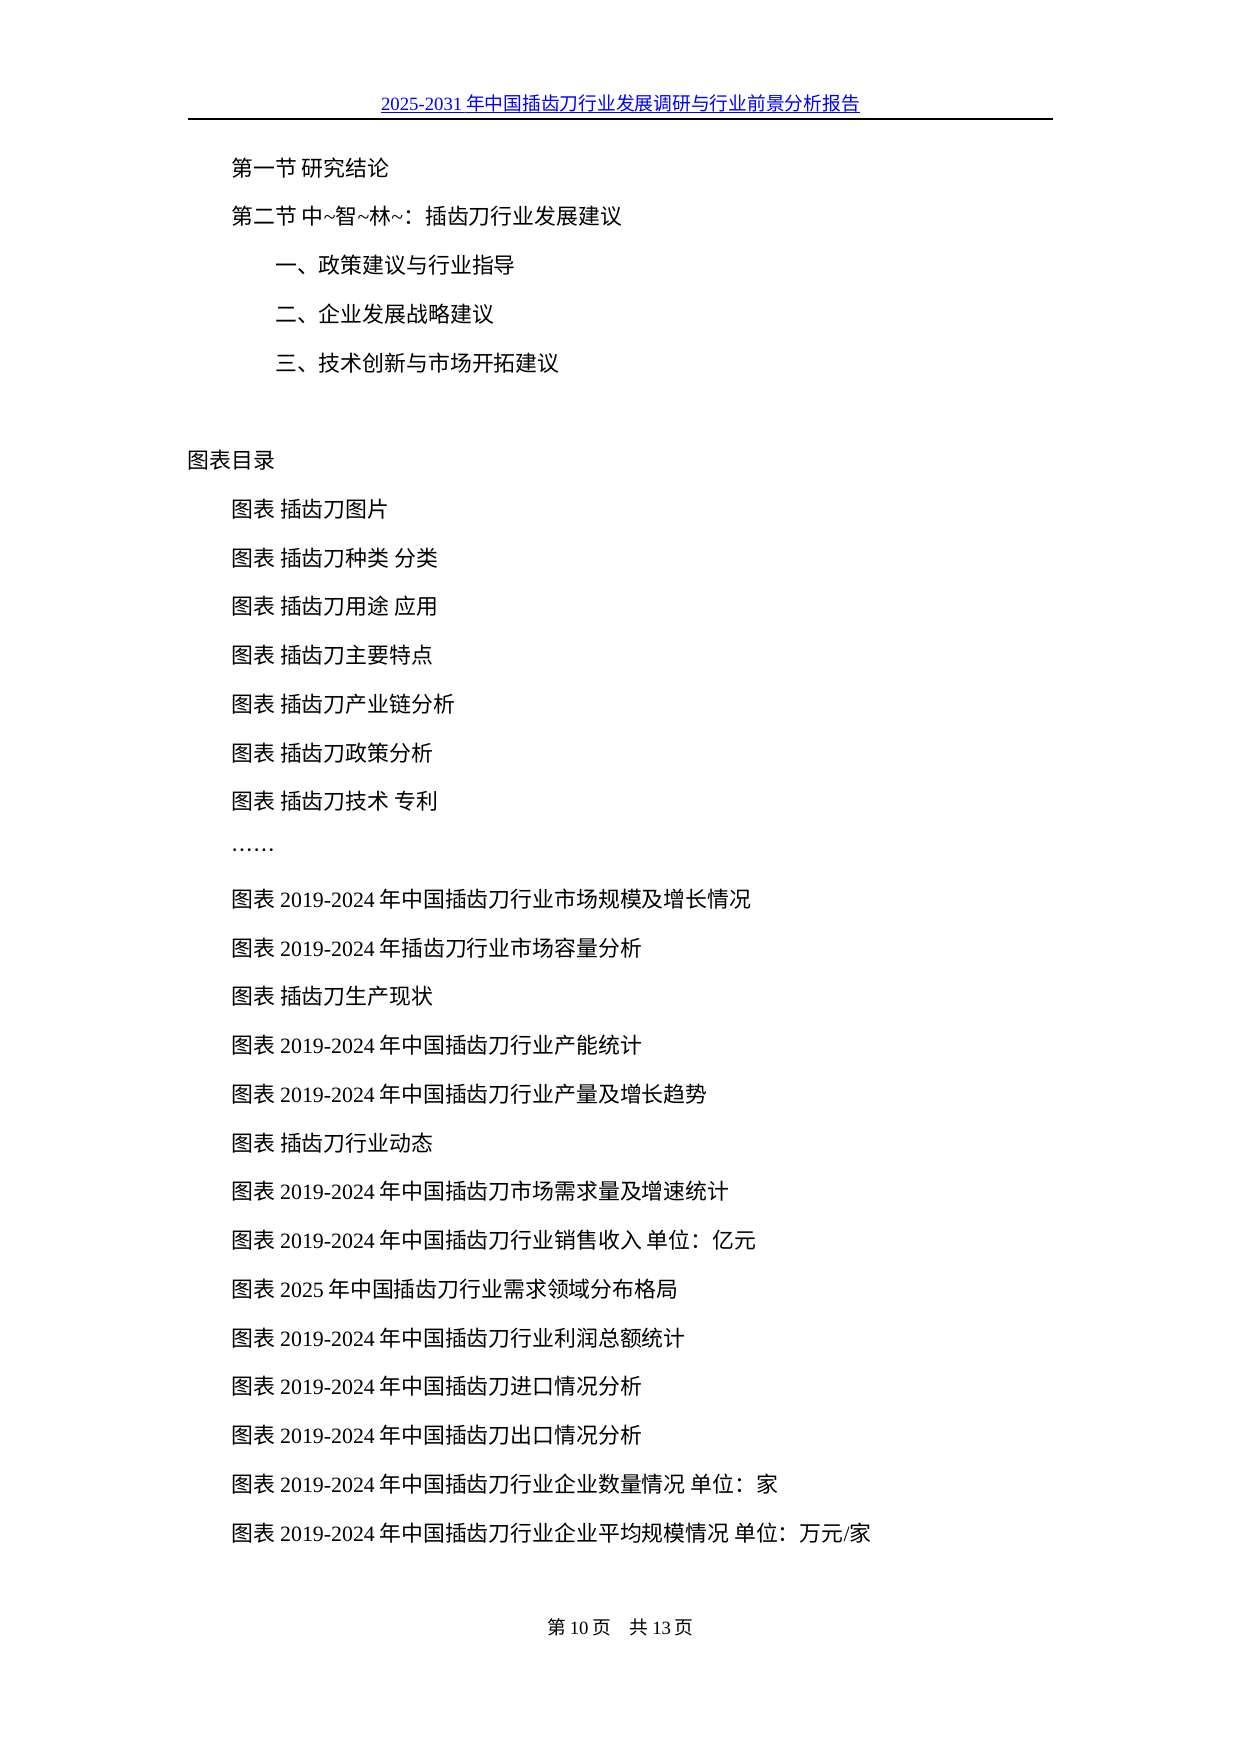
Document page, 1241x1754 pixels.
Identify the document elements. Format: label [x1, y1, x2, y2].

text [187, 150, 1053, 1548]
